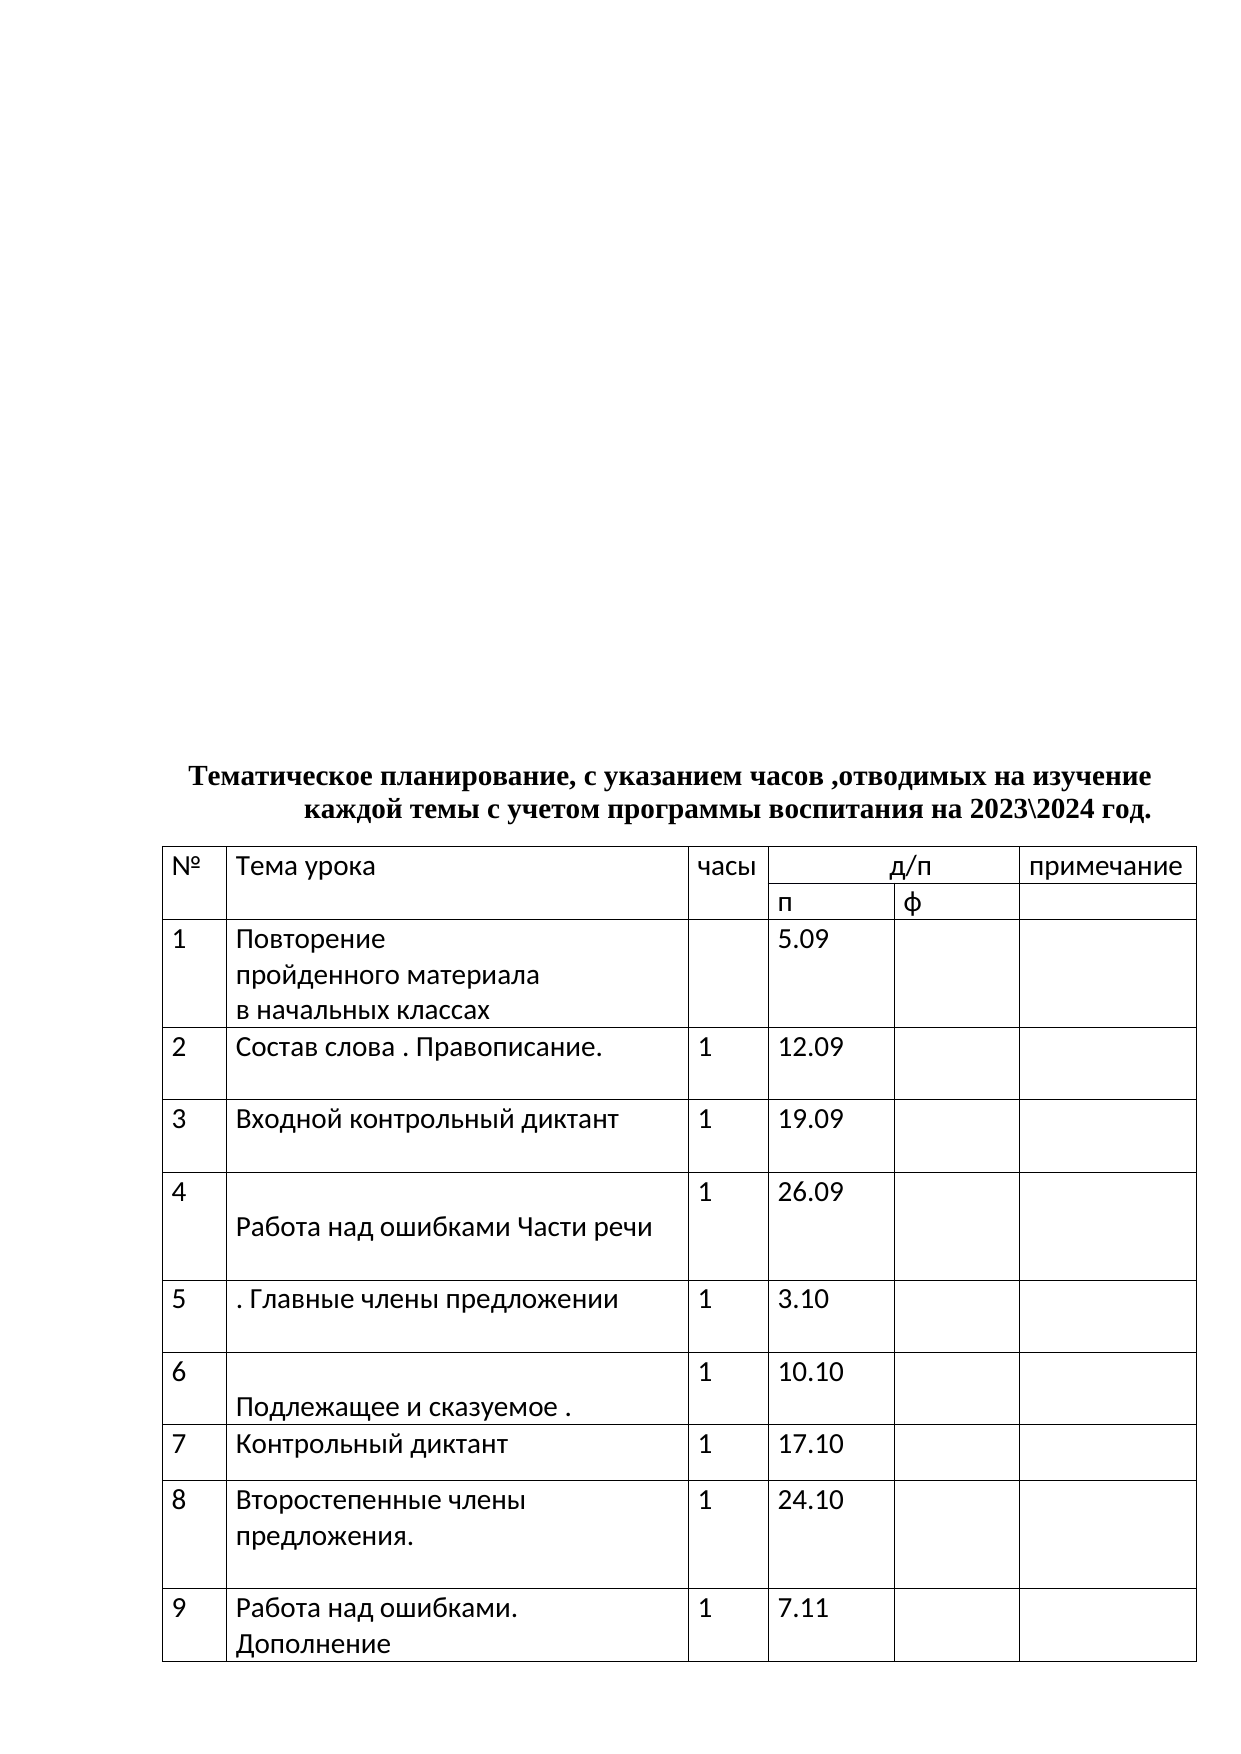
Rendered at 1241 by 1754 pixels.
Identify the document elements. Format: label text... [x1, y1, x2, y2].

table_cell 1 [689, 1281, 768, 1352]
table_header примечание [1020, 847, 1196, 882]
table_cell 19.09 [769, 1100, 894, 1172]
table_cell 12.09 [769, 1028, 894, 1099]
table_cell [1020, 1100, 1196, 1172]
table_cell 1 [689, 1425, 768, 1480]
table_cell . Главные члены предложении [227, 1281, 688, 1352]
table_cell ф [895, 884, 1019, 919]
table_cell [1020, 1281, 1196, 1352]
table_cell 9 [163, 1589, 226, 1661]
table_cell Входной контрольный диктант [227, 1100, 688, 1172]
table_cell 7 [163, 1425, 226, 1480]
table_cell [1020, 884, 1196, 919]
table_cell 3.10 [769, 1281, 894, 1352]
table_cell [1020, 1589, 1196, 1661]
table_cell 6 [163, 1353, 226, 1424]
table_cell 2 [163, 1028, 226, 1099]
table_cell 4 [163, 1173, 226, 1279]
table_cell 1 [163, 920, 226, 1027]
table_cell 26.09 [769, 1173, 894, 1279]
text Тематическое планирование, с указанием часов ,отводимых на изучение каждой темы с учетом программы воспитания на 2023\2024 год. [177, 758, 1152, 825]
table_cell [895, 1100, 1019, 1172]
table_cell 8 [163, 1481, 226, 1588]
table_cell [895, 1589, 1019, 1661]
table_cell [895, 1425, 1019, 1480]
table_cell Подлежащее и сказуемое . [227, 1353, 688, 1424]
table_cell 24.10 [769, 1481, 894, 1588]
table_cell Повторение пройденного материала в начальных классах [227, 920, 688, 1027]
table_cell [1020, 1028, 1196, 1099]
table_cell [895, 1353, 1019, 1424]
table_cell [689, 920, 768, 1027]
table_cell [1020, 920, 1196, 1027]
table_cell [895, 1481, 1019, 1588]
table_cell Состав слова . Правописание. [227, 1028, 688, 1099]
table_cell [1020, 1173, 1196, 1279]
table_cell Работа над ошибками Части речи [227, 1173, 688, 1279]
table_cell 7.11 [769, 1589, 894, 1661]
table_cell [895, 1173, 1019, 1279]
table_header № [163, 847, 226, 919]
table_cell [227, 1589, 688, 1661]
table_cell [1020, 1353, 1196, 1424]
table_header Тема урока [227, 847, 688, 919]
table_cell [895, 1281, 1019, 1352]
table_cell 3 [163, 1100, 226, 1172]
table_cell Контрольный диктант [227, 1425, 688, 1480]
table_cell 17.10 [769, 1425, 894, 1480]
table_cell [895, 920, 1019, 1027]
table_header д/п [769, 847, 1019, 882]
table_cell [1020, 1425, 1196, 1480]
table_cell 5 [163, 1281, 226, 1352]
table_cell 1 [689, 1589, 768, 1661]
table_cell 1 [689, 1100, 768, 1172]
table_cell п [769, 884, 894, 919]
table_cell Второстепенные члены предложения. [227, 1481, 688, 1588]
table_cell [1020, 1481, 1196, 1588]
table_cell 1 [689, 1173, 768, 1279]
table_cell 1 [689, 1481, 768, 1588]
table_cell 1 [689, 1353, 768, 1424]
table_cell 1 [689, 1028, 768, 1099]
table_cell 5.09 [769, 920, 894, 1027]
table_cell [895, 1028, 1019, 1099]
table_cell 10.10 [769, 1353, 894, 1424]
table_header часы [689, 847, 768, 919]
